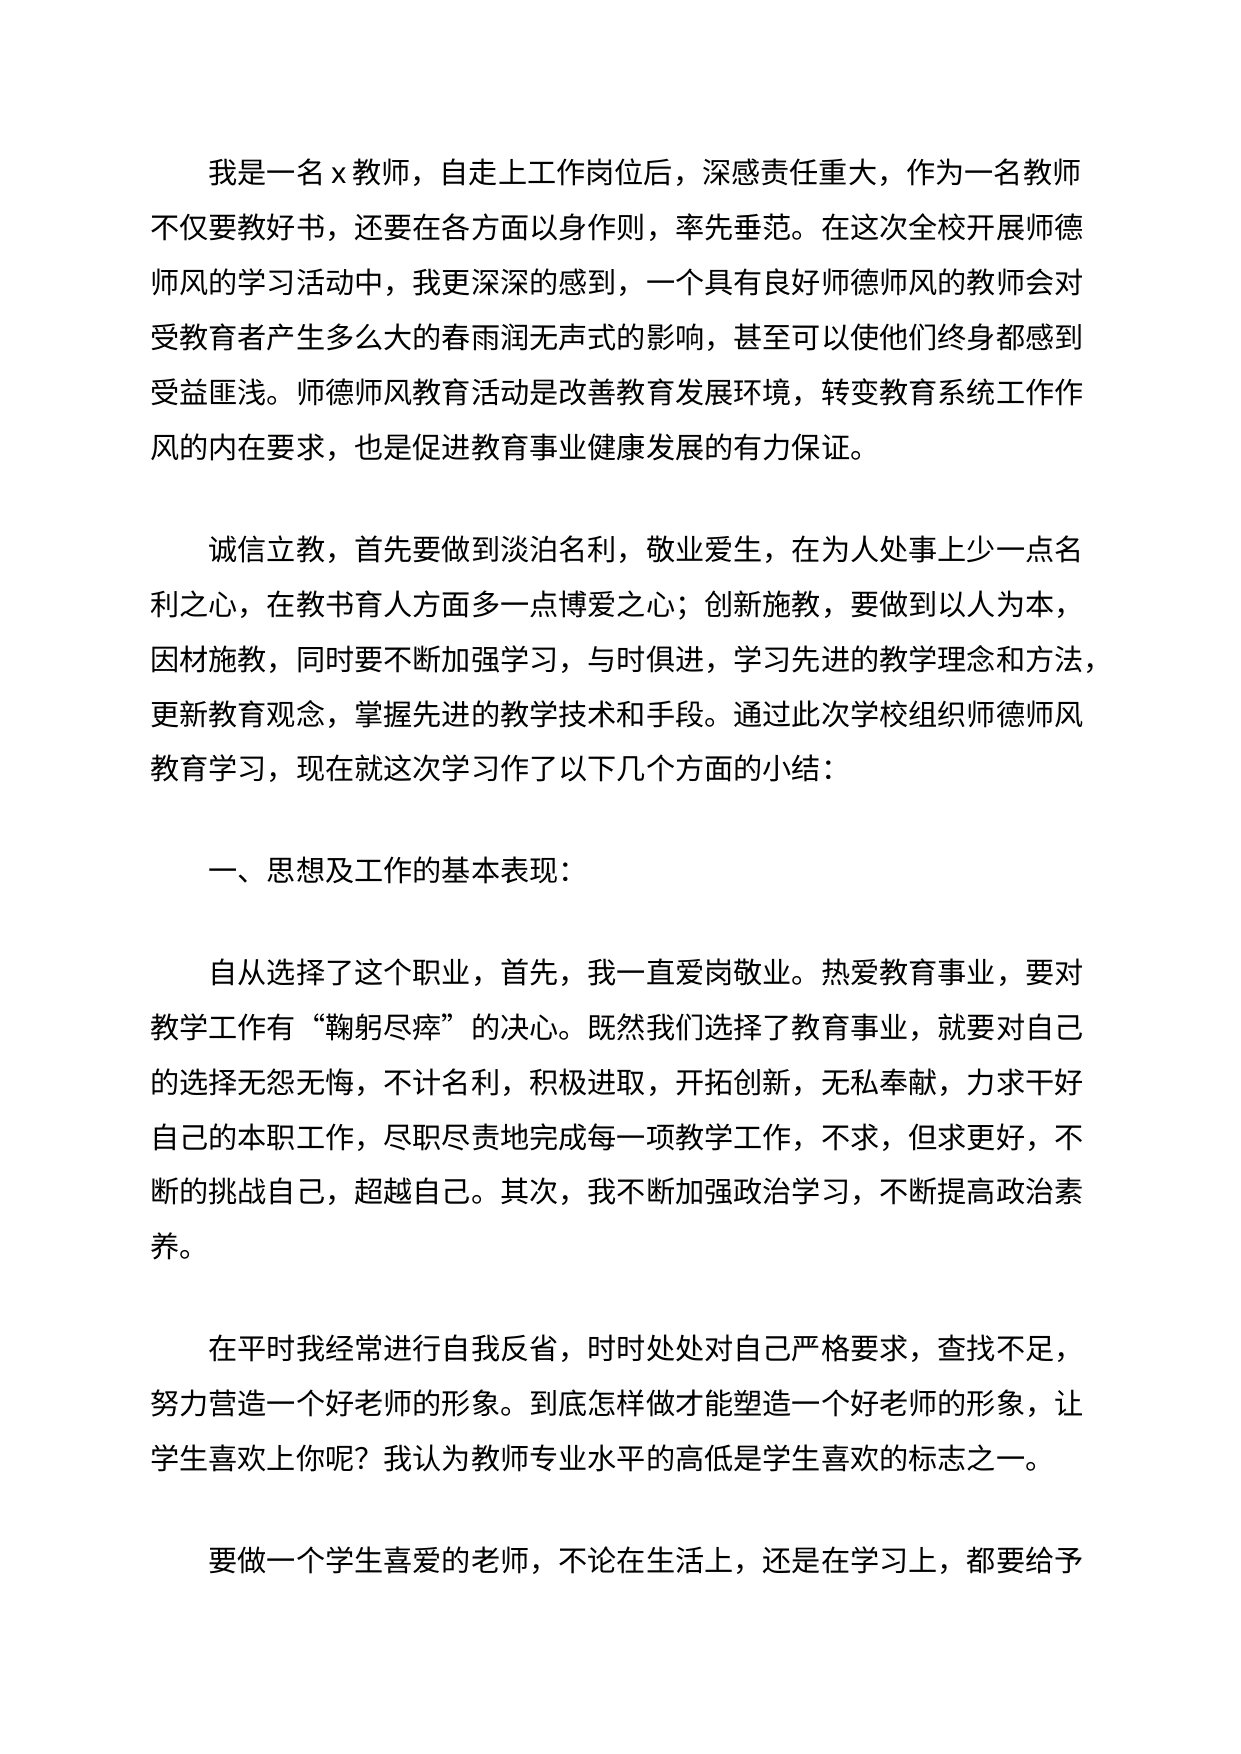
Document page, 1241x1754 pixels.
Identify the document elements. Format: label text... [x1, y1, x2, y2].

text 我是一名x教师，自走上工作岗位后，深感责任重大，作为一名教师不仅要教好书，还要在各方面以身作则，率先垂范。在这次全校开展师德师风的学习活动中，我更深深的感到，一个具有良好师德师风的教师会对受教育者产生多么大的春雨润无声式的影响，甚至可以使他们终身都感到受益匪浅。师德师风教育活动是改善教育发展环境，转变教育系统工作作风的内在要求，也是促进教育事业健康发展的有力保证。 [150, 150, 1090, 467]
text 一、思想及工作的基本表现： [150, 848, 1090, 890]
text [150, 1537, 1090, 1579]
text 在平时我经常进行自我反省，时时处处对自己严格要求，查找不足，努力营造一个好老师的形象。到底怎样做才能塑造一个好老师的形象，让学生喜欢上你呢？我认为教师专业水平的高低是学生喜欢的标志之一。 [150, 1326, 1090, 1478]
text 诚信立教，首先要做到淡泊名利，敬业爱生，在为人处事上少一点名利之心，在教书育人方面多一点博爱之心；创新施教，要做到以人为本，因材施教，同时要不断加强学习，与时俱进，学习先进的教学理念和方法，更新教育观念，掌握先进的教学技术和手段。通过此次学校组织师德师风教育学习，现在就这次学习作了以下几个方面的小结： [150, 526, 1090, 788]
text 自从选择了这个职业，首先，我一直爱岗敬业。热爱教育事业，要对教学工作有“鞠躬尽瘁”的决心。既然我们选择了教育事业，就要对自己的选择无怨无悔，不计名利，积极进取，开拓创新，无私奉献，力求干好自己的本职工作，尽职尽责地完成每一项教学工作，不求，但求更好，不断的挑战自己，超越自己。其次，我不断加强政治学习，不断提高政治素养。 [150, 949, 1090, 1266]
